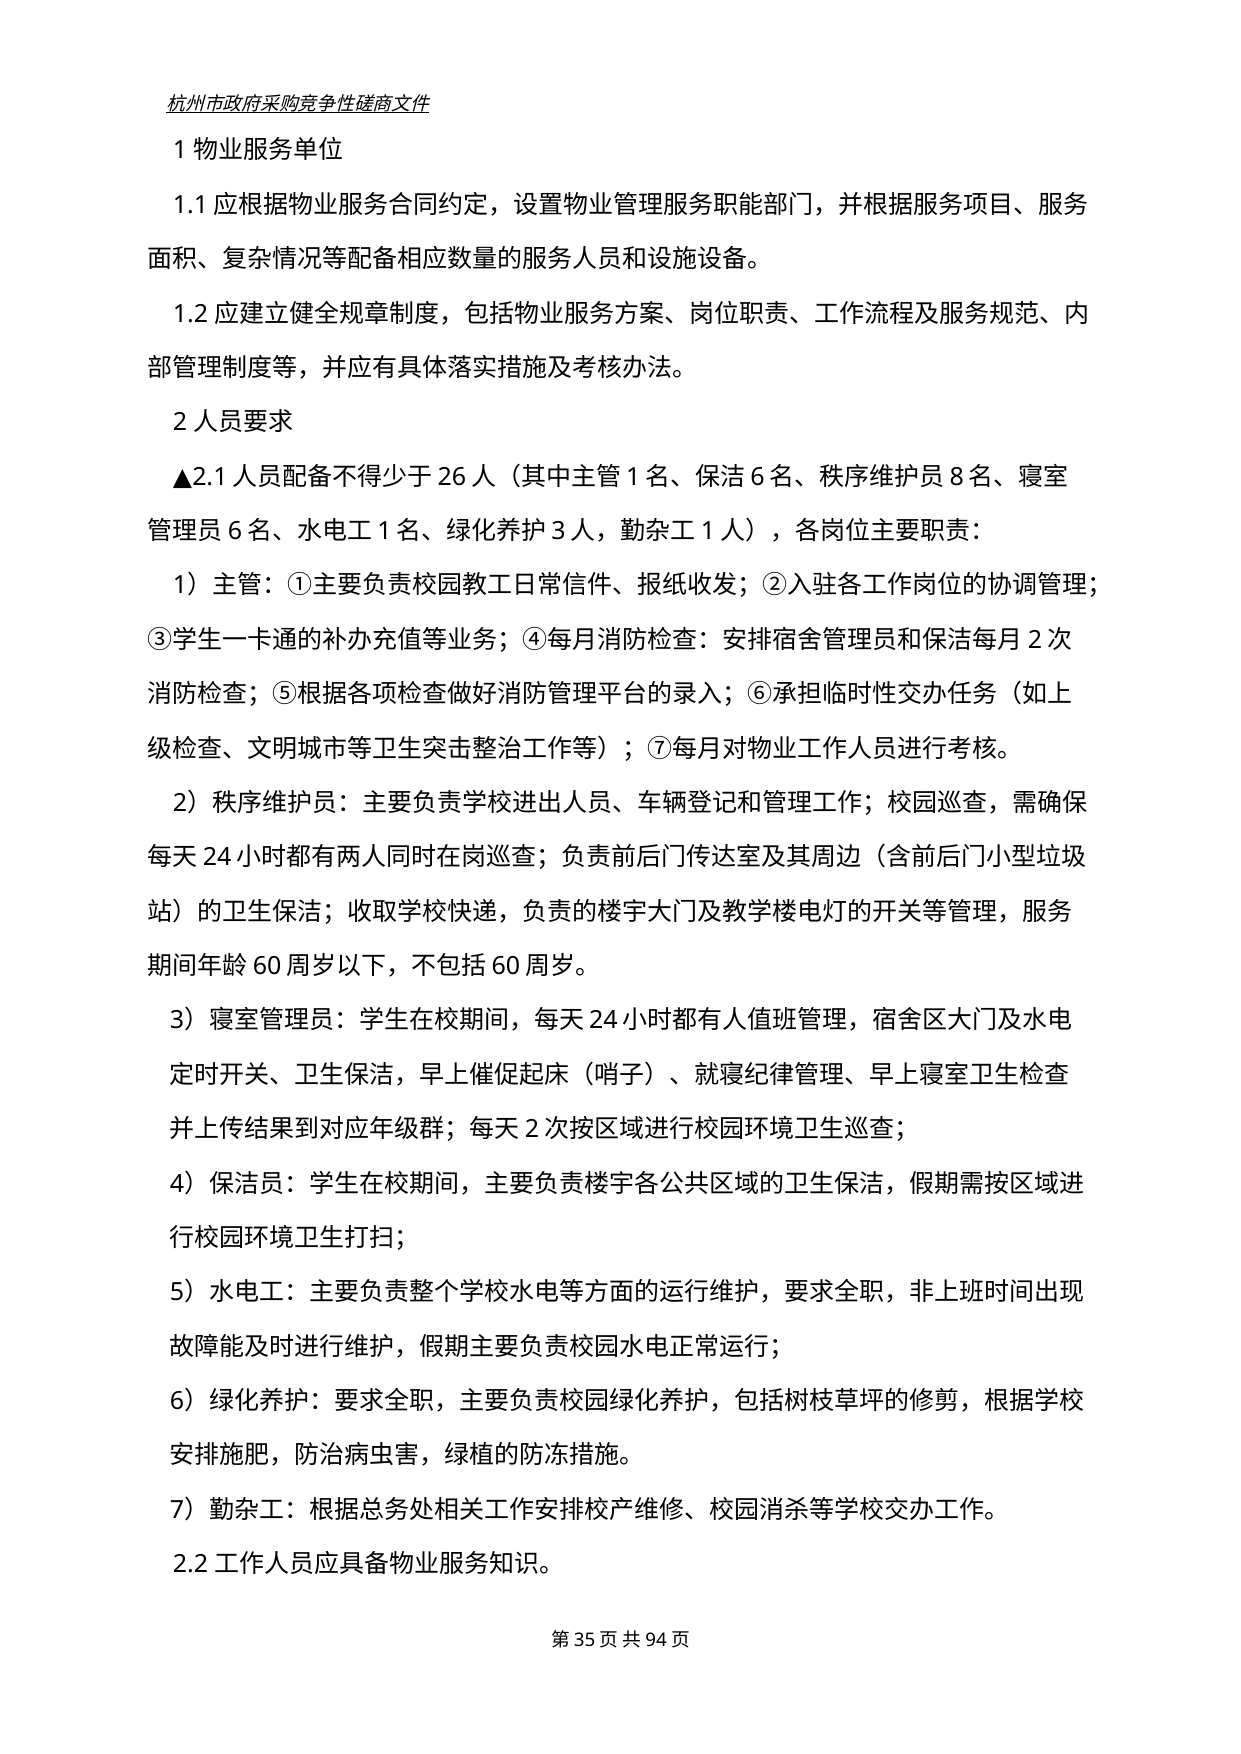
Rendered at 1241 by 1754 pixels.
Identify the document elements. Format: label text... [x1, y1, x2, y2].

text 4）保洁员：学生在校期间，主要负责楼宇各公共区域的卫生保洁，假期需按区域进行校园环境卫生打扫； [169, 1163, 1092, 1254]
text 1.1应根据物业服务合同约定，设置物业管理服务职能部门，并根据服务项目、服务面积、复杂情况等配备相应数量的服务人员和设施设备。 [148, 184, 1092, 275]
text 2 人员要求 [148, 402, 1092, 438]
text 7）勤杂工：根据总务处相关工作安排校产维修、校园消杀等学校交办工作。 [169, 1489, 1092, 1526]
text 1.2 应建立健全规章制度，包括物业服务方案、岗位职责、工作流程及服务规范、内部管理制度等，并应有具体落实措施及考核办法。 [148, 293, 1092, 384]
text ▲2.1人员配备不得少于26人（其中主管1名、保洁6名、秩序维护员8名、寝室管理员6名、水电工1名、绿化养护3人，勤杂工1人），各岗位主要职责： [148, 456, 1092, 547]
text 1 物业服务单位 [148, 130, 1092, 166]
text 3）寝室管理员：学生在校期间，每天24小时都有人值班管理，宿舍区大门及水电定时开关、卫生保洁，早上催促起床（哨子）、就寝纪律管理、早上寝室卫生检查并上传结果到对应年级群；每天2次按区域进行校园环境卫生巡查； [169, 1000, 1092, 1145]
text 2.2 工作人员应具备物业服务知识。 [148, 1544, 1092, 1580]
list 主管：①主要负责校园教工日常信件、报纸收发；②入驻各工作岗位的协调管理；③学生一卡通的补办充值等业务；④每月消防检查：安排宿舍管理员和保洁每月2次消防检查；⑤根据各项检查做好消防管理平台的录入；⑥承担临时性交办任务（如上级检查、文明城市等卫生突击整治工作等）；⑦每月对物业工作人员进行考核。 [148, 565, 1092, 764]
text 6）绿化养护：要求全职，主要负责校园绿化养护，包括树枝草坪的修剪，根据学校安排施肥，防治病虫害，绿植的防冻措施。 [169, 1381, 1092, 1471]
text 5）水电工：主要负责整个学校水电等方面的运行维护，要求全职，非上班时间出现故障能及时进行维护，假期主要负责校园水电正常运行； [169, 1272, 1092, 1362]
list 秩序维护员：主要负责学校进出人员、车辆登记和管理工作；校园巡查，需确保每天24小时都有两人同时在岗巡查；负责前后门传达室及其周边（含前后门小型垃圾站）的卫生保洁；收取学校快递，负责的楼宇大门及教学楼电灯的开关等管理，服务期间年龄60周岁以下，不包括60周岁。 [148, 782, 1092, 982]
